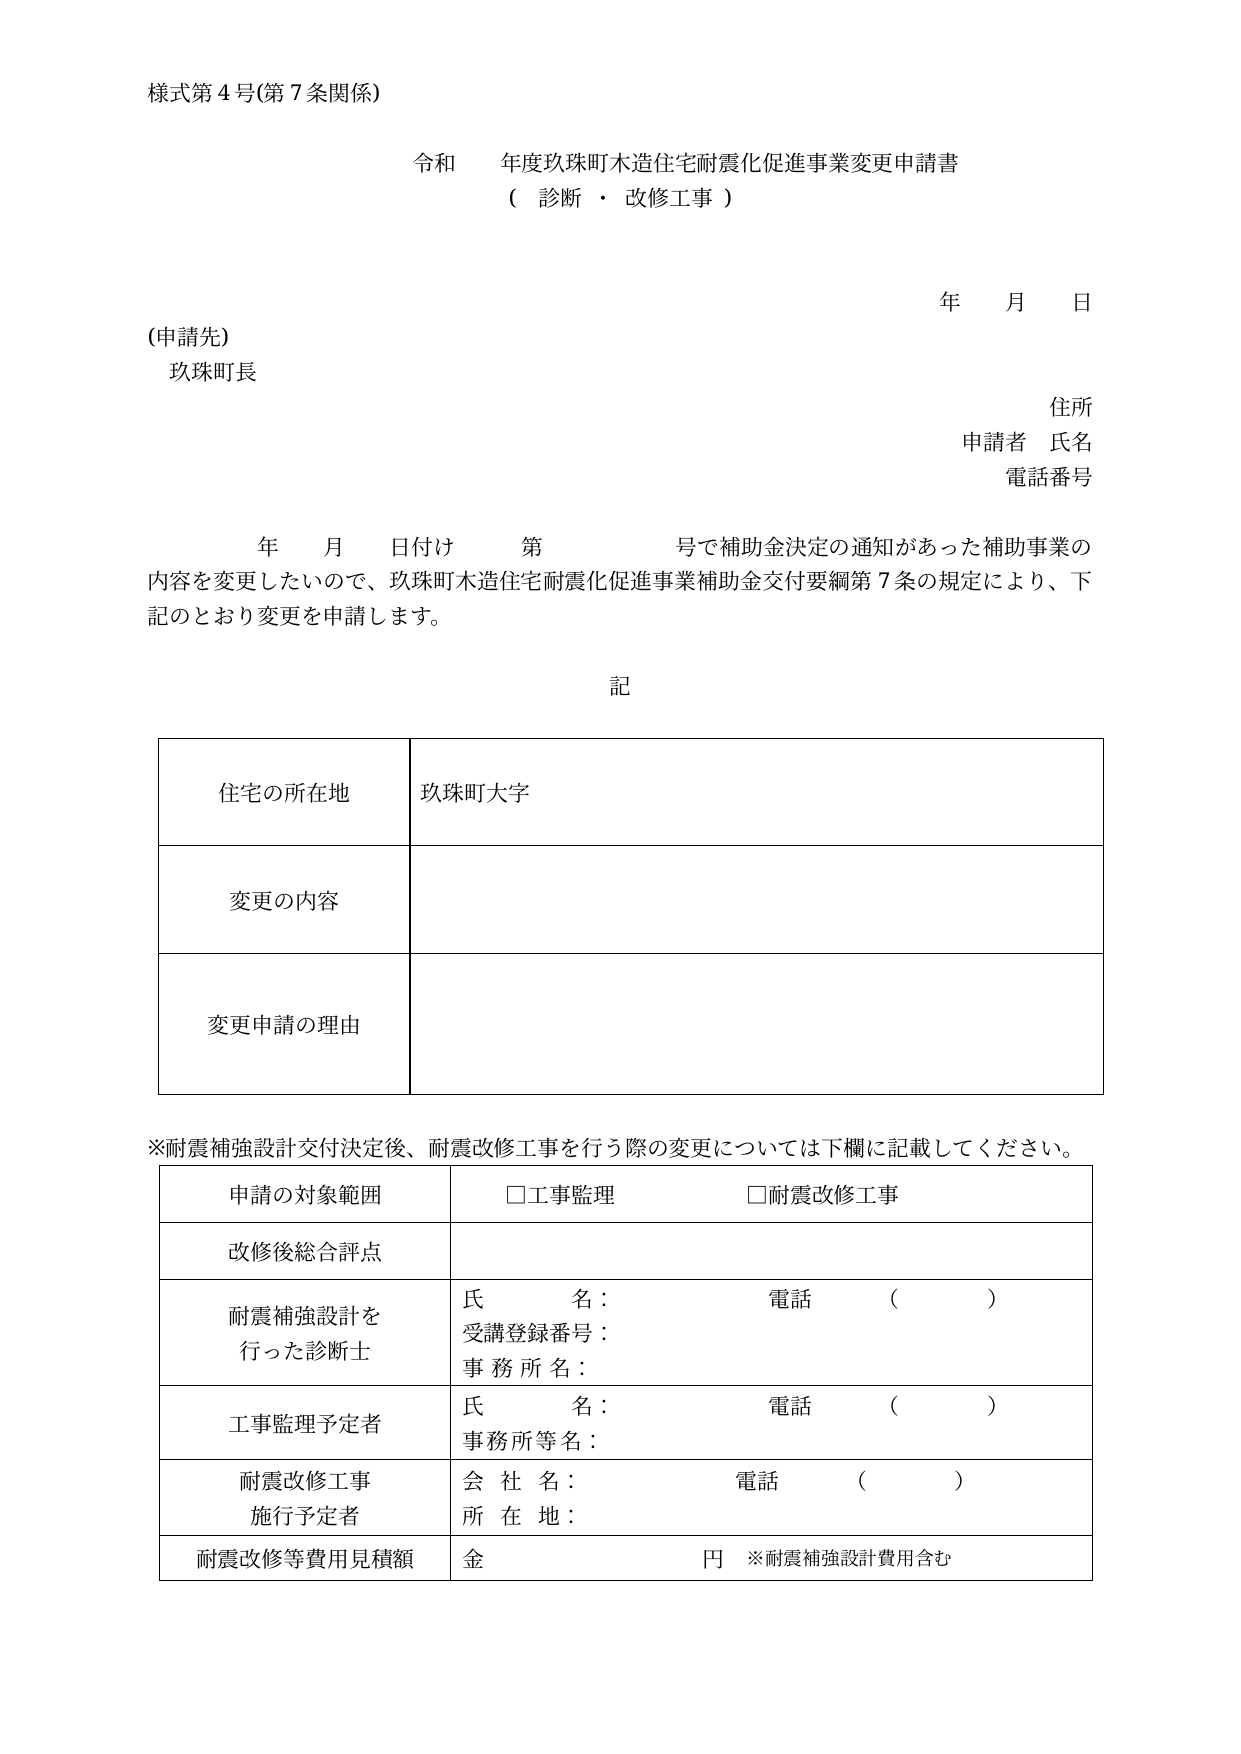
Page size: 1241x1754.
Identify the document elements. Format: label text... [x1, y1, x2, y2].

table_cell 改修後総合評点 [160, 1223, 450, 1279]
text 年 月 日付け 第 号で補助金決定の通知があった補助事業の内容を変更したいので、玖珠町木造住宅耐震化促進事業補助金交付要綱第7条の規定により、下記のとおり変更を申請します。 [148, 528, 1092, 633]
table_header 住宅の所在地 [159, 739, 409, 845]
table_cell 工事監理予定者 [160, 1386, 450, 1459]
table_cell 変更申請の理由 [159, 954, 409, 1094]
text ※耐震補強設計交付決定後、耐震改修工事を行う際の変更については下欄に記載してください。 [148, 1129, 1092, 1164]
text 玖珠町長 [148, 353, 1092, 388]
text 年 月 日 [148, 284, 1092, 319]
table_cell 氏 名： 電話 （ ） 事務所等名： [451, 1386, 1092, 1459]
table_cell 耐震改修工事 施行予定者 [160, 1460, 450, 1535]
table_cell 会社名： 電話 （ ） 所在地： [451, 1460, 1092, 1535]
text 申請者 氏名 [148, 423, 1092, 458]
table_cell [411, 954, 1103, 1094]
table_cell 耐震補強設計を 行った診断士 [160, 1280, 450, 1385]
text (診断・改修工事) [148, 179, 1092, 214]
table_cell 耐震改修等費用見積額 [160, 1536, 450, 1579]
table_cell 金 円 ※耐震補強設計費用含む [451, 1536, 1092, 1579]
table_cell 変更の内容 [159, 846, 409, 953]
text 記 [148, 668, 1092, 702]
table_cell 氏 名： 電話 （ ） 受講登録番号： 事務所名： [451, 1280, 1092, 1385]
table_header □工事監理 □耐震改修工事 [451, 1166, 1092, 1222]
text 令和 年度玖珠町木造住宅耐震化促進事業変更申請書 [148, 144, 1092, 179]
text 電話番号 [148, 458, 1092, 493]
table_header 申請の対象範囲 [160, 1166, 450, 1222]
text (申請先) [148, 319, 1092, 353]
text 住所 [148, 388, 1092, 423]
table_header 玖珠町大字 [411, 739, 1103, 845]
text 様式第4号(第7条関係) [148, 74, 1092, 109]
table_cell [451, 1223, 1092, 1279]
table_cell [411, 846, 1103, 953]
